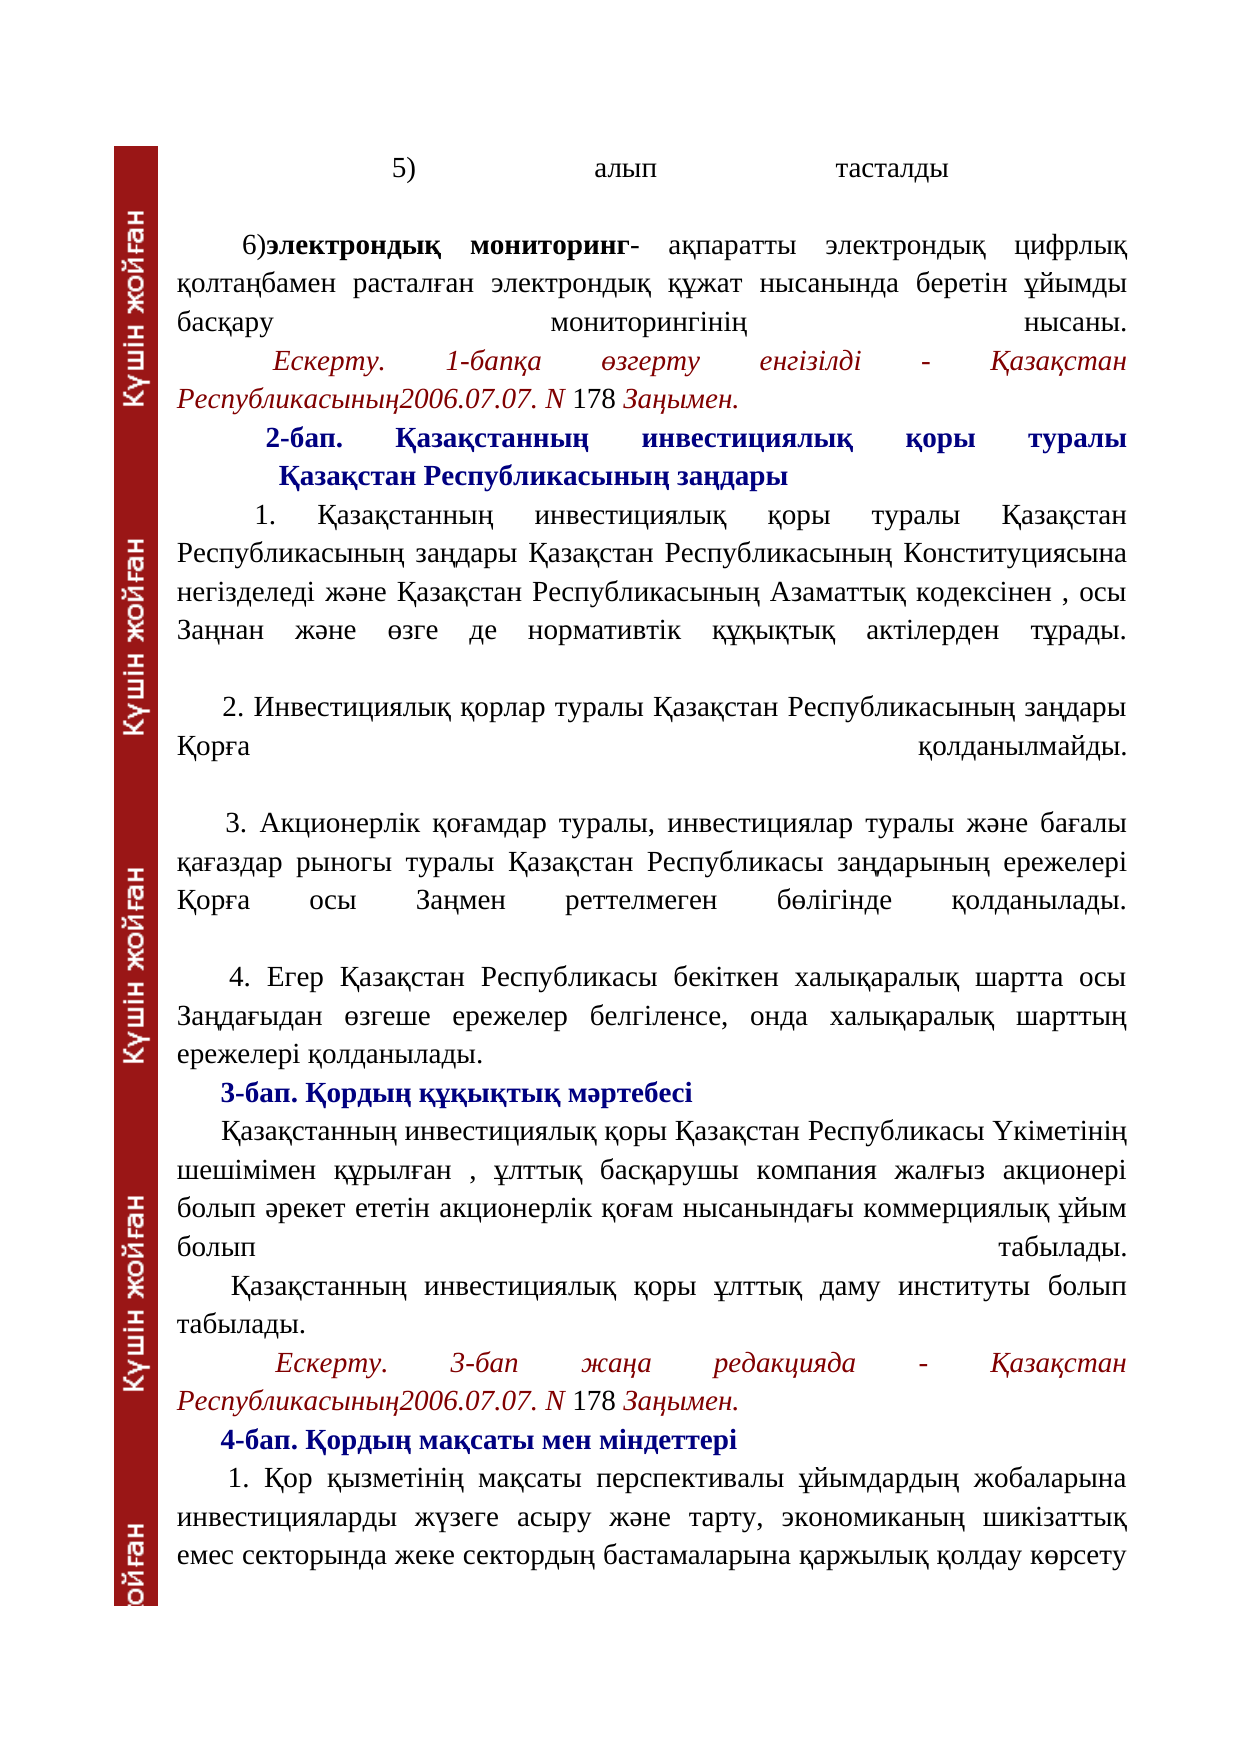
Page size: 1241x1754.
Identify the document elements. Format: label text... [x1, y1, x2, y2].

picture [114, 1455, 158, 1460]
picture [114, 800, 158, 805]
text 3. Акционерлік қоғамдар туралы, инвестициялар туралы және бағалы қағаздар рыногы туралы Қазақстан Республикасы заңдарының ережелері Қорға осы Заңмен реттелмеген бөлігінде қолданылады. [112, 805, 1128, 954]
text 1. Қазақстанның инвестициялық қоры туралы Қазақстан Республикасының заңдары Қазақстан Республикасының Конституциясына негізделеді және Қазақстан Республикасының Азаматтық кодексінен , осы Заңнан және өзге де нормативтік құқықтық актілерден тұрады. [112, 497, 1128, 684]
picture [114, 1108, 158, 1113]
text Қазақстанның инвестициялық қоры Қазақстан Республикасы Yкiметiнiң шешiмiмен құрылған , ұлттық басқарушы компания жалғыз акционерi болып әрекет ететiн акционерлiк қоғам нысанындағы коммерциялық ұйым болып табылады. Қазақстанның инвестициялық қоры ұлттық даму институты болып табылады. Ескерту. 3-бап жаңа редакцияда - Қазақстан Республикасының 2006.07.07. N 178 Заңымен. [112, 1113, 1128, 1417]
text 2-бап. Қазақстанның инвестициялық қоры туралы Қазақстан Республикасының заңдары [112, 420, 1128, 492]
picture [114, 1070, 158, 1075]
picture [114, 1571, 158, 1606]
picture [114, 684, 158, 689]
text 6) электрондық мониторинг - ақпаратты электрондық цифрлық қолтаңбамен расталған электрондық құжат нысанында беретін ұйымды басқару мониторингінің нысаны. Ескерту. 1-бапқа өзгерту енгізілді - Қазақстан Республикасының 2006.07.07. N 178 Заңымен. [112, 227, 1128, 415]
text 2. Инвестициялық қорлар туралы Қазақстан Республикасының заңдары Қорға қолданылмайды. [112, 689, 1128, 800]
picture [114, 954, 158, 959]
picture [114, 146, 158, 150]
picture [114, 415, 158, 420]
picture [114, 1417, 158, 1422]
picture [114, 222, 158, 227]
text 3-бап. Қордың құқықтық мәртебесі [112, 1075, 1128, 1108]
picture [114, 492, 158, 497]
text 4-бап. Қордың мақсаты мен міндеттері [112, 1422, 1128, 1455]
text 4. Егер Қазақстан Республикасы бекіткен халықаралық шартта осы Заңдағыдан өзгеше ережелер белгіленсе, онда халықаралық шарттың ережелері қолданылады. [112, 959, 1128, 1070]
